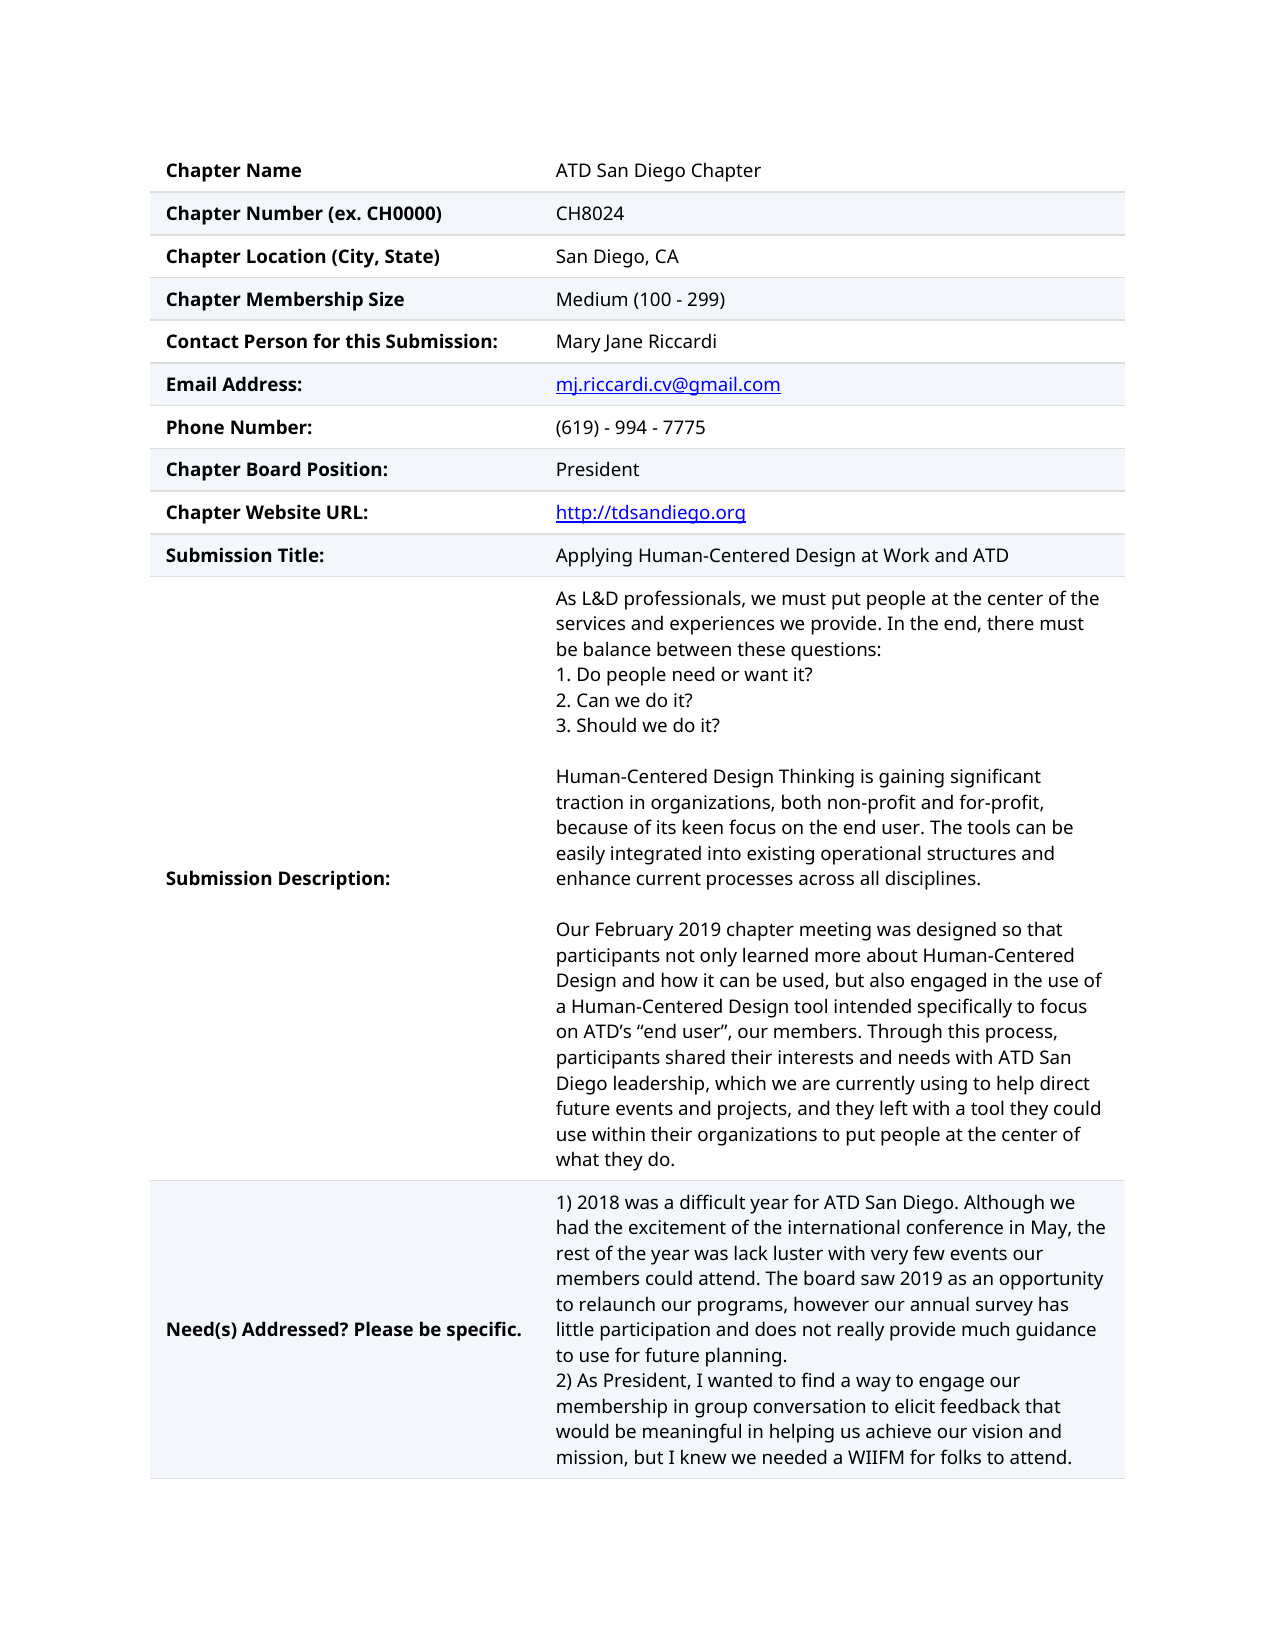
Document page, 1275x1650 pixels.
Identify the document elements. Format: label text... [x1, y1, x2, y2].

table_cell Need(s) Addressed? Please be specific. [150, 1181, 540, 1478]
table_cell Mary Jane Riccardi [540, 321, 1125, 362]
table_cell Phone Number: [150, 406, 540, 447]
table_cell Chapter Website URL: [150, 492, 540, 533]
table_cell Submission Title: [150, 535, 540, 576]
table_cell Chapter Number (ex. CH0000) [150, 193, 540, 234]
table_cell mj.riccardi.cv@gmail.com [540, 364, 1125, 405]
table_cell http://tdsandiego.org [540, 492, 1125, 533]
table_header Chapter Name [150, 150, 540, 191]
table_cell Contact Person for this Submission: [150, 321, 540, 362]
table_cell Chapter Membership Size [150, 278, 540, 319]
table_cell As L&D professionals, we must put people at the center of the services and experiences we provide. In the end, there must be balance between these questions: 1. Do people need or want it? 2. Can we do it? 3. Should we do it? Human-Centered Design Thinking is gaining significant traction in organizations, both non-profit and for-profit, because of its keen focus on the end user. The tools can be easily integrated into existing operational structures and enhance current processes across all disciplines. Our February 2019 chapter meeting was designed so that participants not only learned more about Human-Centered Design and how it can be used, but also engaged in the use of a Human-Centered Design tool intended specifically to focus on ATD’s “end user”, our members. Through this process, participants shared their interests and needs with ATD San Diego leadership, which we are currently using to help direct future events and projects, and they left with a tool they could use within their organizations to put people at the center of what they do. [540, 577, 1125, 1180]
table_cell Chapter Location (City, State) [150, 236, 540, 277]
table_cell Submission Description: [150, 577, 540, 1180]
table_cell (619) - 994 - 7775 [540, 406, 1125, 447]
table_header ATD San Diego Chapter [540, 150, 1125, 191]
table_cell Applying Human-Centered Design at Work and ATD [540, 535, 1125, 576]
table_cell CH8024 [540, 193, 1125, 234]
table_cell President [540, 449, 1125, 490]
table_cell Medium (100 - 299) [540, 278, 1125, 319]
table_cell 1) 2018 was a difficult year for ATD San Diego. Although we had the excitement of the international conference in May, the rest of the year was lack luster with very few events our members could attend. The board saw 2019 as an opportunity to relaunch our programs, however our annual survey has little participation and does not really provide much guidance to use for future planning. 2) As President, I wanted to find a way to engage our membership in group conversation to elicit feedback that would be meaningful in helping us achieve our vision and mission, but I knew we needed a WIIFM for folks to attend. [540, 1181, 1125, 1478]
table_cell Chapter Board Position: [150, 449, 540, 490]
table_cell Email Address: [150, 364, 540, 405]
table_cell San Diego, CA [540, 236, 1125, 277]
